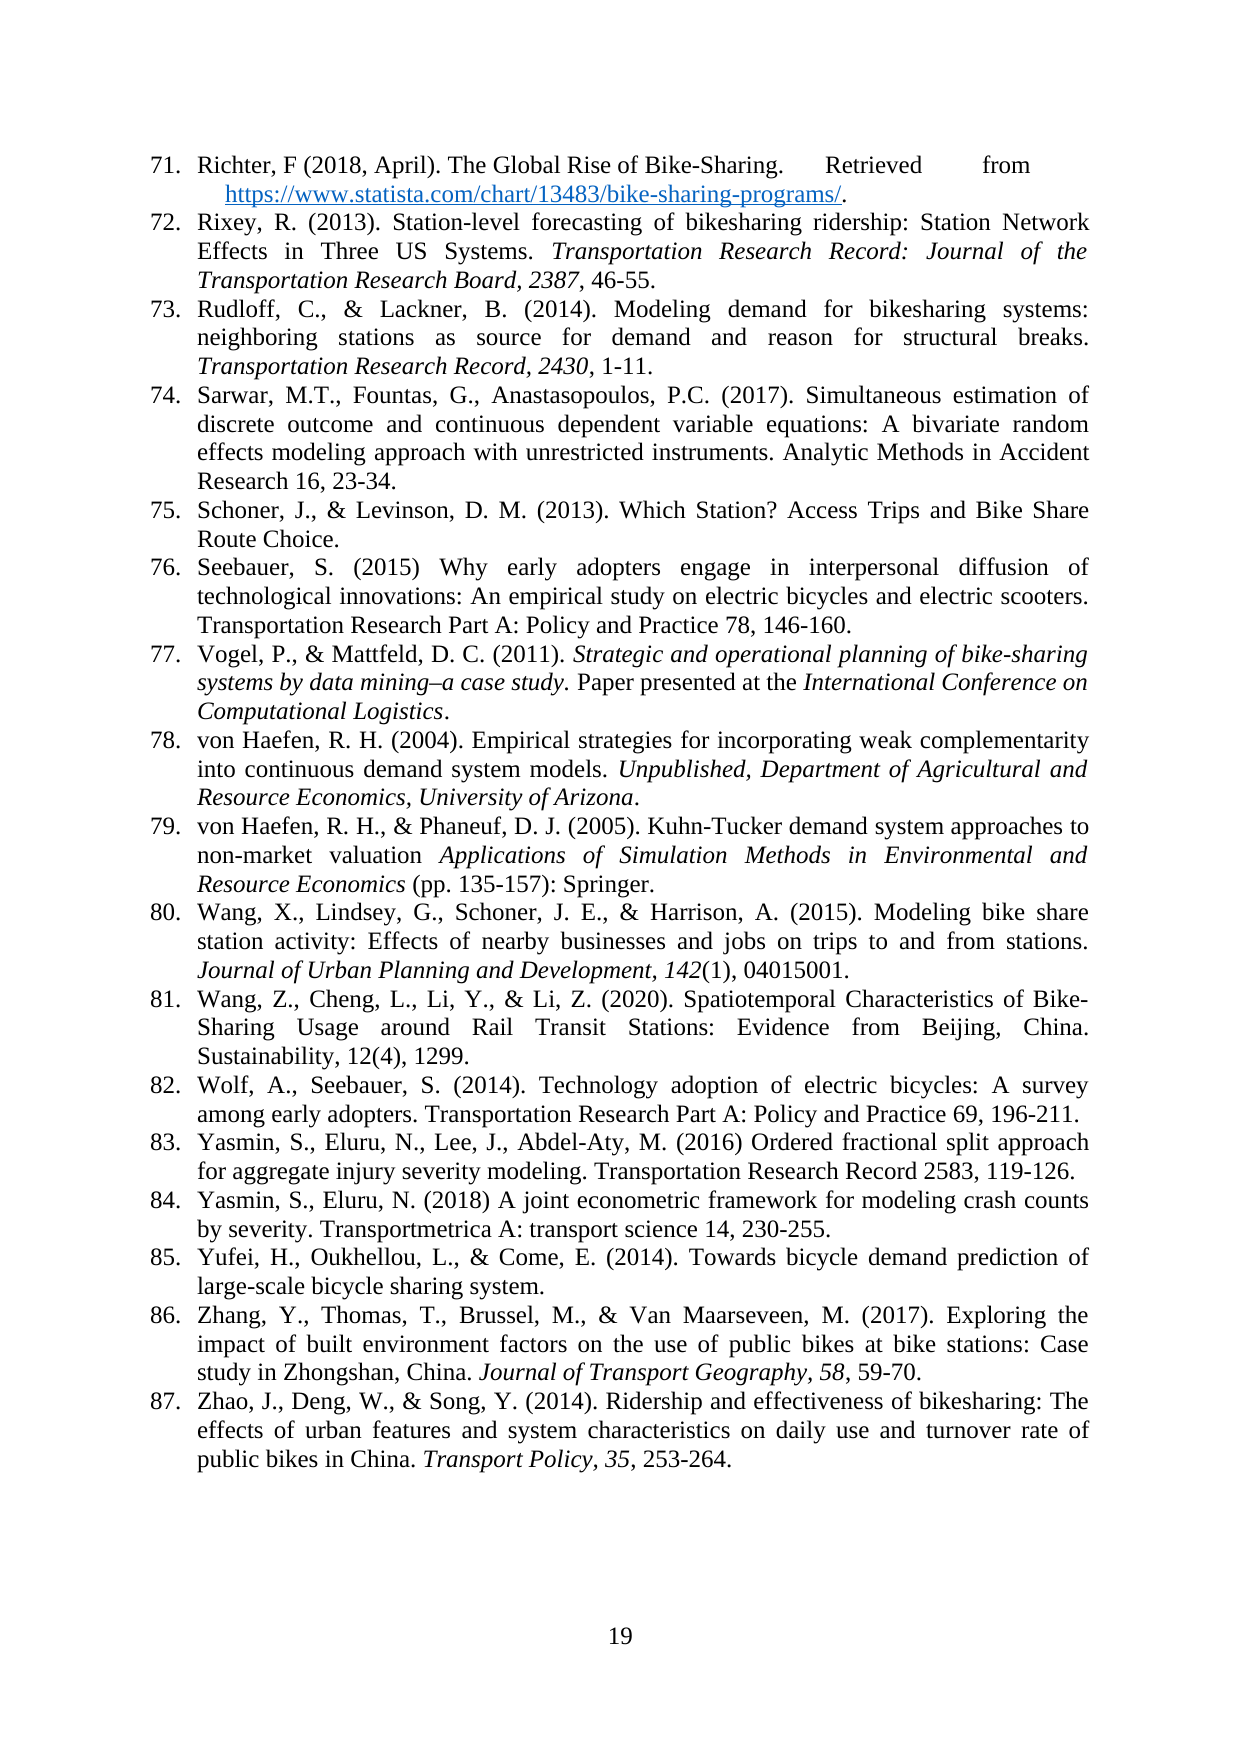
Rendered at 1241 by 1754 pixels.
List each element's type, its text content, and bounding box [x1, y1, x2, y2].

list Wang, X., Lindsey, G., Schoner, J. E., & Harrison, A. (2015). Modeling bike share station activity: Effects of nearby businesses and jobs on trips to and from stations. Journal of Urban Planning and Development, 142(1), 04015001. [150, 897, 1090, 984]
list Yasmin, S., Eluru, N. (2018) A joint econometric framework for modeling crash counts by severity. Transportmetrica A: transport science 14, 230-255. [150, 1185, 1090, 1242]
list Rixey, R. (2013). Station-level forecasting of bikesharing ridership: Station Network Effects in Three US Systems. Transportation Research Record: Journal of the Transportation Research Board, 2387, 46-55. [150, 207, 1090, 294]
list Yasmin, S., Eluru, N., Lee, J., Abdel-Aty, M. (2016) Ordered fractional split approach for aggregate injury severity modeling. Transportation Research Record 2583, 119-126. [150, 1127, 1090, 1185]
list von Haefen, R. H. (2004). Empirical strategies for incorporating weak complementarity into continuous demand system models. Unpublished, Department of Agricultural and Resource Economics, University of Arizona. [150, 725, 1090, 811]
list Yufei, H., Oukhellou, L., & Come, E. (2014). Towards bicycle demand prediction of large-scale bicycle sharing system. [150, 1242, 1090, 1300]
list Wang, Z., Cheng, L., Li, Y., & Li, Z. (2020). Spatiotemporal Characteristics of Bike-Sharing Usage around Rail Transit Stations: Evidence from Beijing, China. Sustainability, 12(4), 1299. [150, 984, 1090, 1070]
list Zhang, Y., Thomas, T., Brussel, M., & Van Maarseveen, M. (2017). Exploring the impact of built environment factors on the use of public bikes at bike stations: Case study in Zhongshan, China. Journal of Transport Geography, 58, 59-70. [150, 1300, 1090, 1386]
list Vogel, P., & Mattfeld, D. C. (2011). Strategic and operational planning of bike-sharing systems by data mining–a case study. Paper presented at the International Conference on Computational Logistics. [150, 639, 1090, 725]
list von Haefen, R. H., & Phaneuf, D. J. (2005). Kuhn-Tucker demand system approaches to non-market valuation Applications of Simulation Methods in Environmental and Resource Economics (pp. 135-157): Springer. [150, 811, 1090, 897]
list Wolf, A., Seebauer, S. (2014). Technology adoption of electric bicycles: A survey among early adopters. Transportation Research Part A: Policy and Practice 69, 196-211. [150, 1070, 1090, 1127]
list Seebauer, S. (2015) Why early adopters engage in interpersonal diffusion of technological innovations: An empirical study on electric bicycles and electric scooters. Transportation Research Part A: Policy and Practice 78, 146-160. [150, 552, 1090, 639]
list Sarwar, M.T., Fountas, G., Anastasopoulos, P.C. (2017). Simultaneous estimation of discrete outcome and continuous dependent variable equations: A bivariate random effects modeling approach with unrestricted instruments. Analytic Methods in Accident Research 16, 23-34. [150, 380, 1090, 495]
list Richter, F (2018, April). The Global Rise of Bike-Sharing. Retrieved from https://www.statista.com/chart/13483/bike-sharing-programs/. [150, 150, 1090, 207]
list Rudloff, C., & Lackner, B. (2014). Modeling demand for bikesharing systems: neighboring stations as source for demand and reason for structural breaks. Transportation Research Record, 2430, 1-11. [150, 294, 1090, 380]
list Schoner, J., & Levinson, D. M. (2013). Which Station? Access Trips and Bike Share Route Choice. [150, 495, 1090, 552]
list Zhao, J., Deng, W., & Song, Y. (2014). Ridership and effectiveness of bikesharing: The effects of urban features and system characteristics on daily use and turnover rate of public bikes in China. Transport Policy, 35, 253-264. [150, 1386, 1090, 1472]
